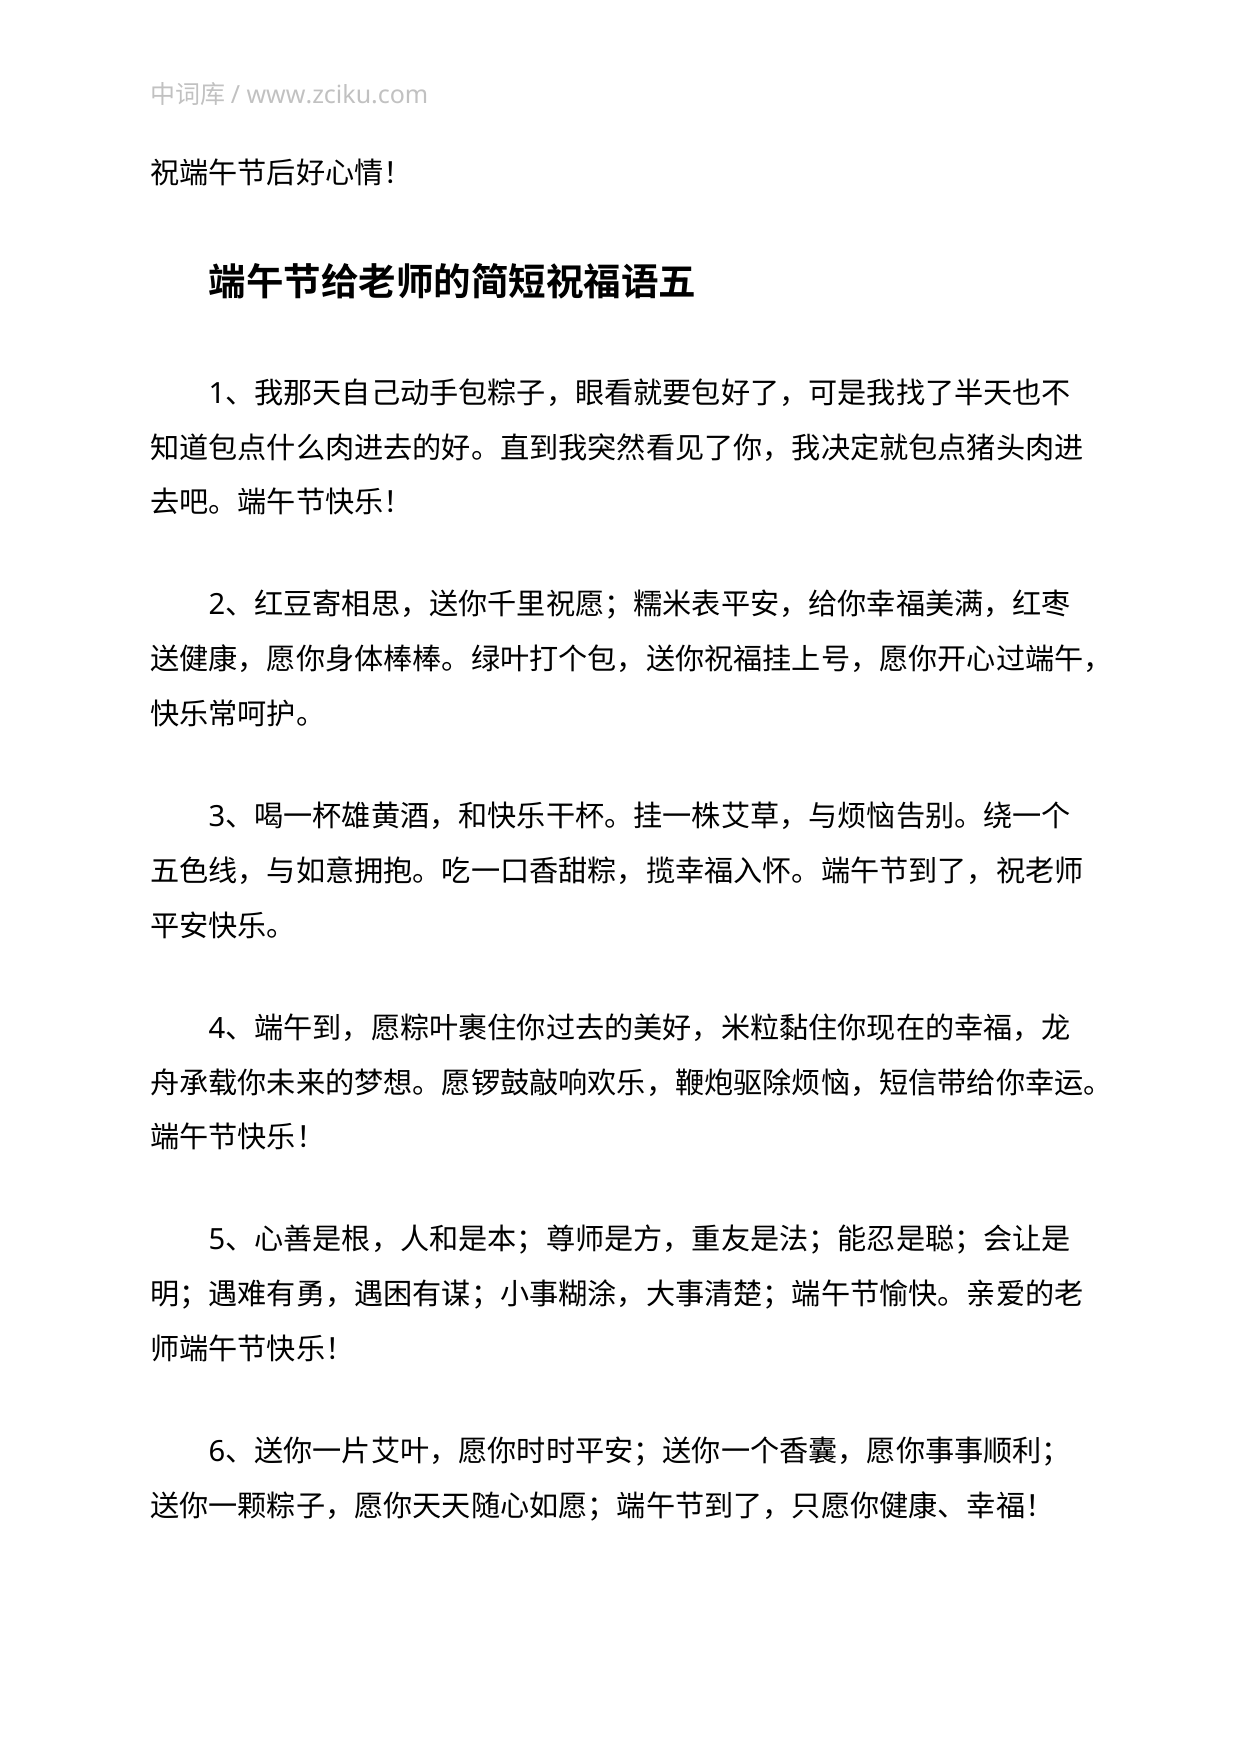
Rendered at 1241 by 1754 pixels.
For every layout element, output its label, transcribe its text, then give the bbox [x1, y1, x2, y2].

text 6、送你一片艾叶，愿你时时平安；送你一个香囊，愿你事事顺利；送你一颗粽子，愿你天天随心如愿；端午节到了，只愿你健康、幸福！ [150, 1427, 1090, 1525]
text 4、端午到，愿粽叶裹住你过去的美好，米粒黏住你现在的幸福，龙舟承载你未来的梦想。愿锣鼓敲响欢乐，鞭炮驱除烦恼，短信带给你幸运。端午节快乐！ [150, 1004, 1090, 1156]
text 5、心善是根，人和是本；尊师是方，重友是法；能忍是聪；会让是明；遇难有勇，遇困有谋；小事糊涂，大事清楚；端午节愉快。亲爱的老师端午节快乐！ [150, 1216, 1090, 1368]
text 2、红豆寄相思，送你千里祝愿；糯米表平安，给你幸福美满，红枣送健康，愿你身体棒棒。绿叶打个包，送你祝福挂上号，愿你开心过端午，快乐常呵护。 [150, 581, 1090, 733]
text 1、我那天自己动手包粽子，眼看就要包好了，可是我找了半天也不知道包点什么肉进去的好。直到我突然看见了你，我决定就包点猪头肉进去吧。端午节快乐！ [150, 369, 1090, 521]
text 3、喝一杯雄黄酒，和快乐干杯。挂一株艾草，与烦恼告别。绕一个五色线，与如意拥抱。吃一口香甜粽，揽幸福入怀。端午节到了，祝老师平安快乐。 [150, 792, 1090, 945]
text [150, 150, 1090, 192]
text 端午节给老师的简短祝福语五 [150, 252, 1090, 306]
